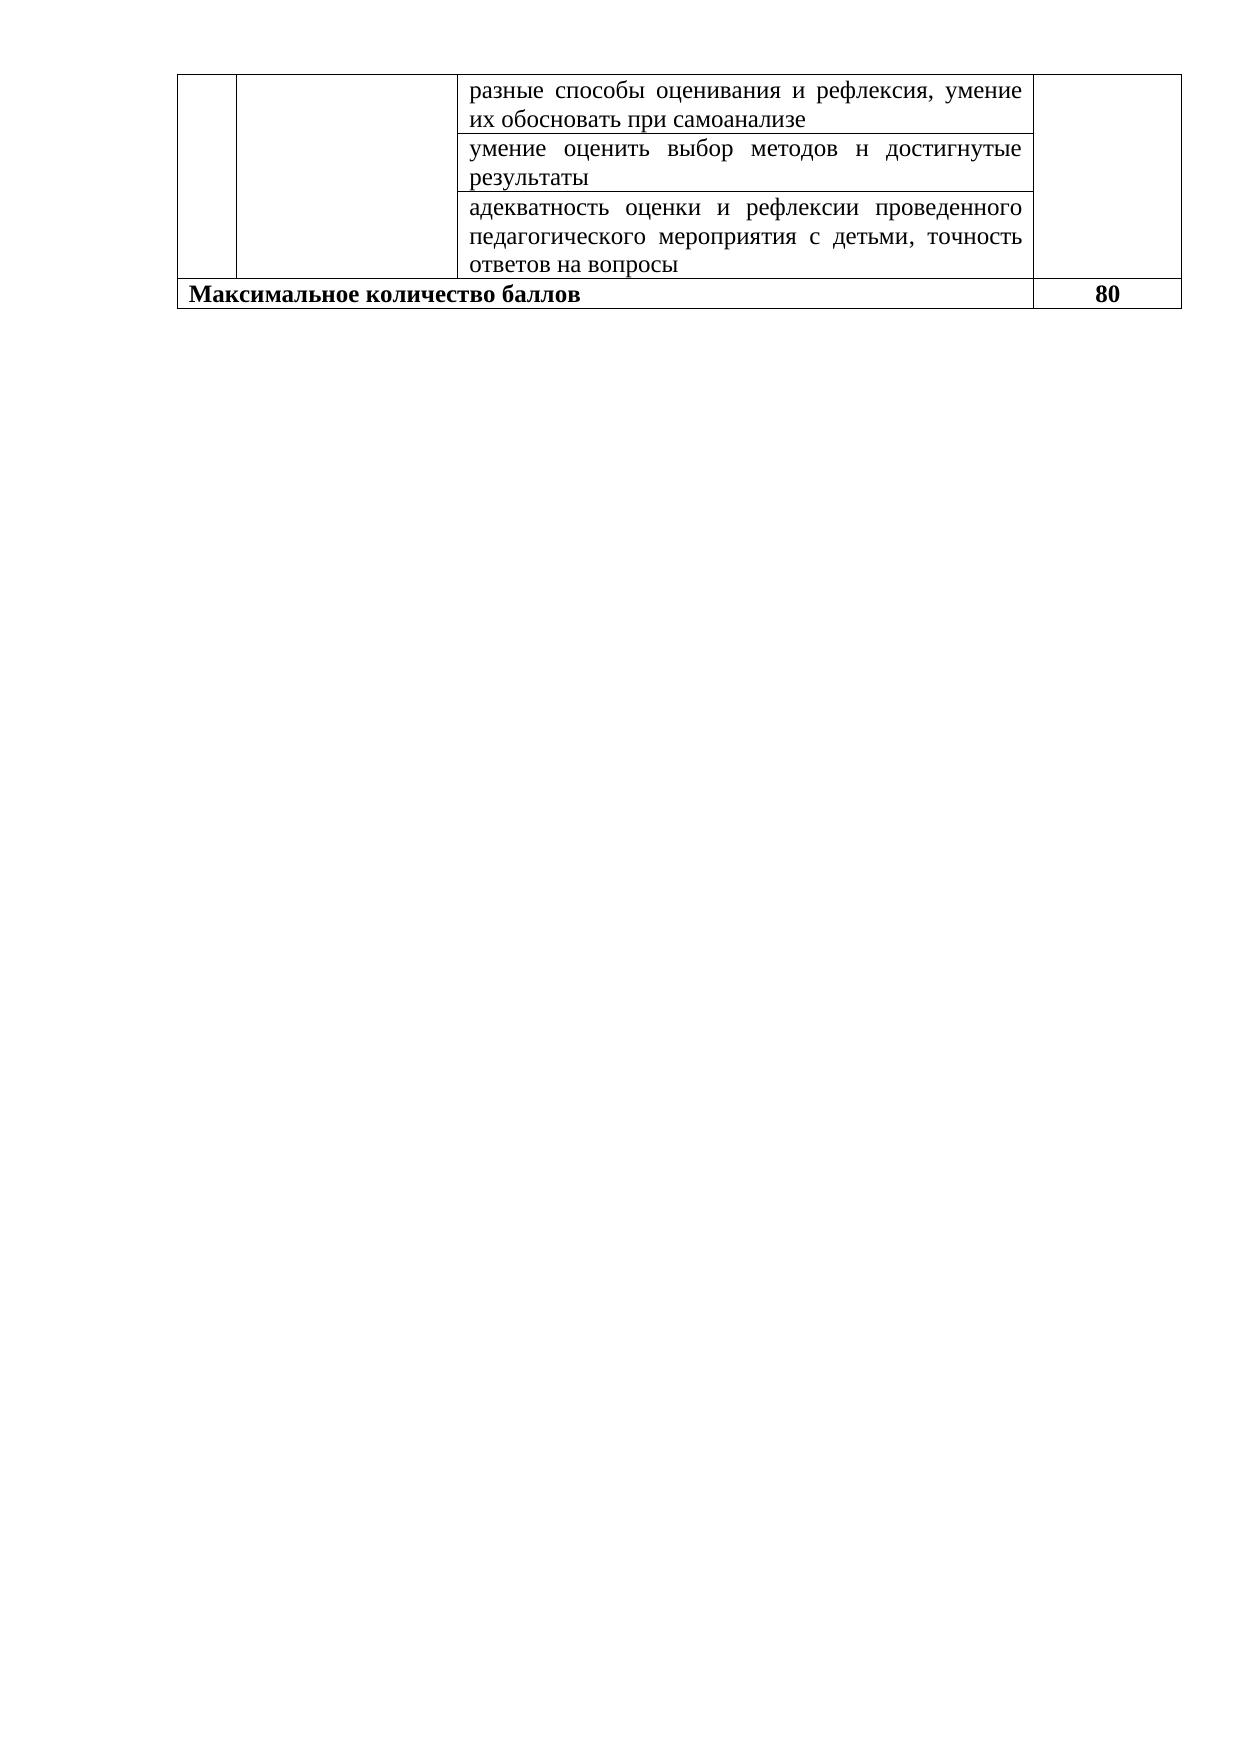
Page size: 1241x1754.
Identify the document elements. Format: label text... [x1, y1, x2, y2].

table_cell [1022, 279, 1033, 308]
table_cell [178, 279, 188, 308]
table_cell 80 [1034, 279, 1181, 308]
table_cell адекватность оценки и рефлексии проведенного педагогического мероприятия с детьми, точность ответов на вопросы [458, 192, 1033, 278]
table_cell умение оценить выбор методов н достигнутые результаты [458, 134, 1033, 191]
table_cell разные способы оценивания и рефлексия, умение их обосновать при самоанализе [458, 75, 1033, 132]
